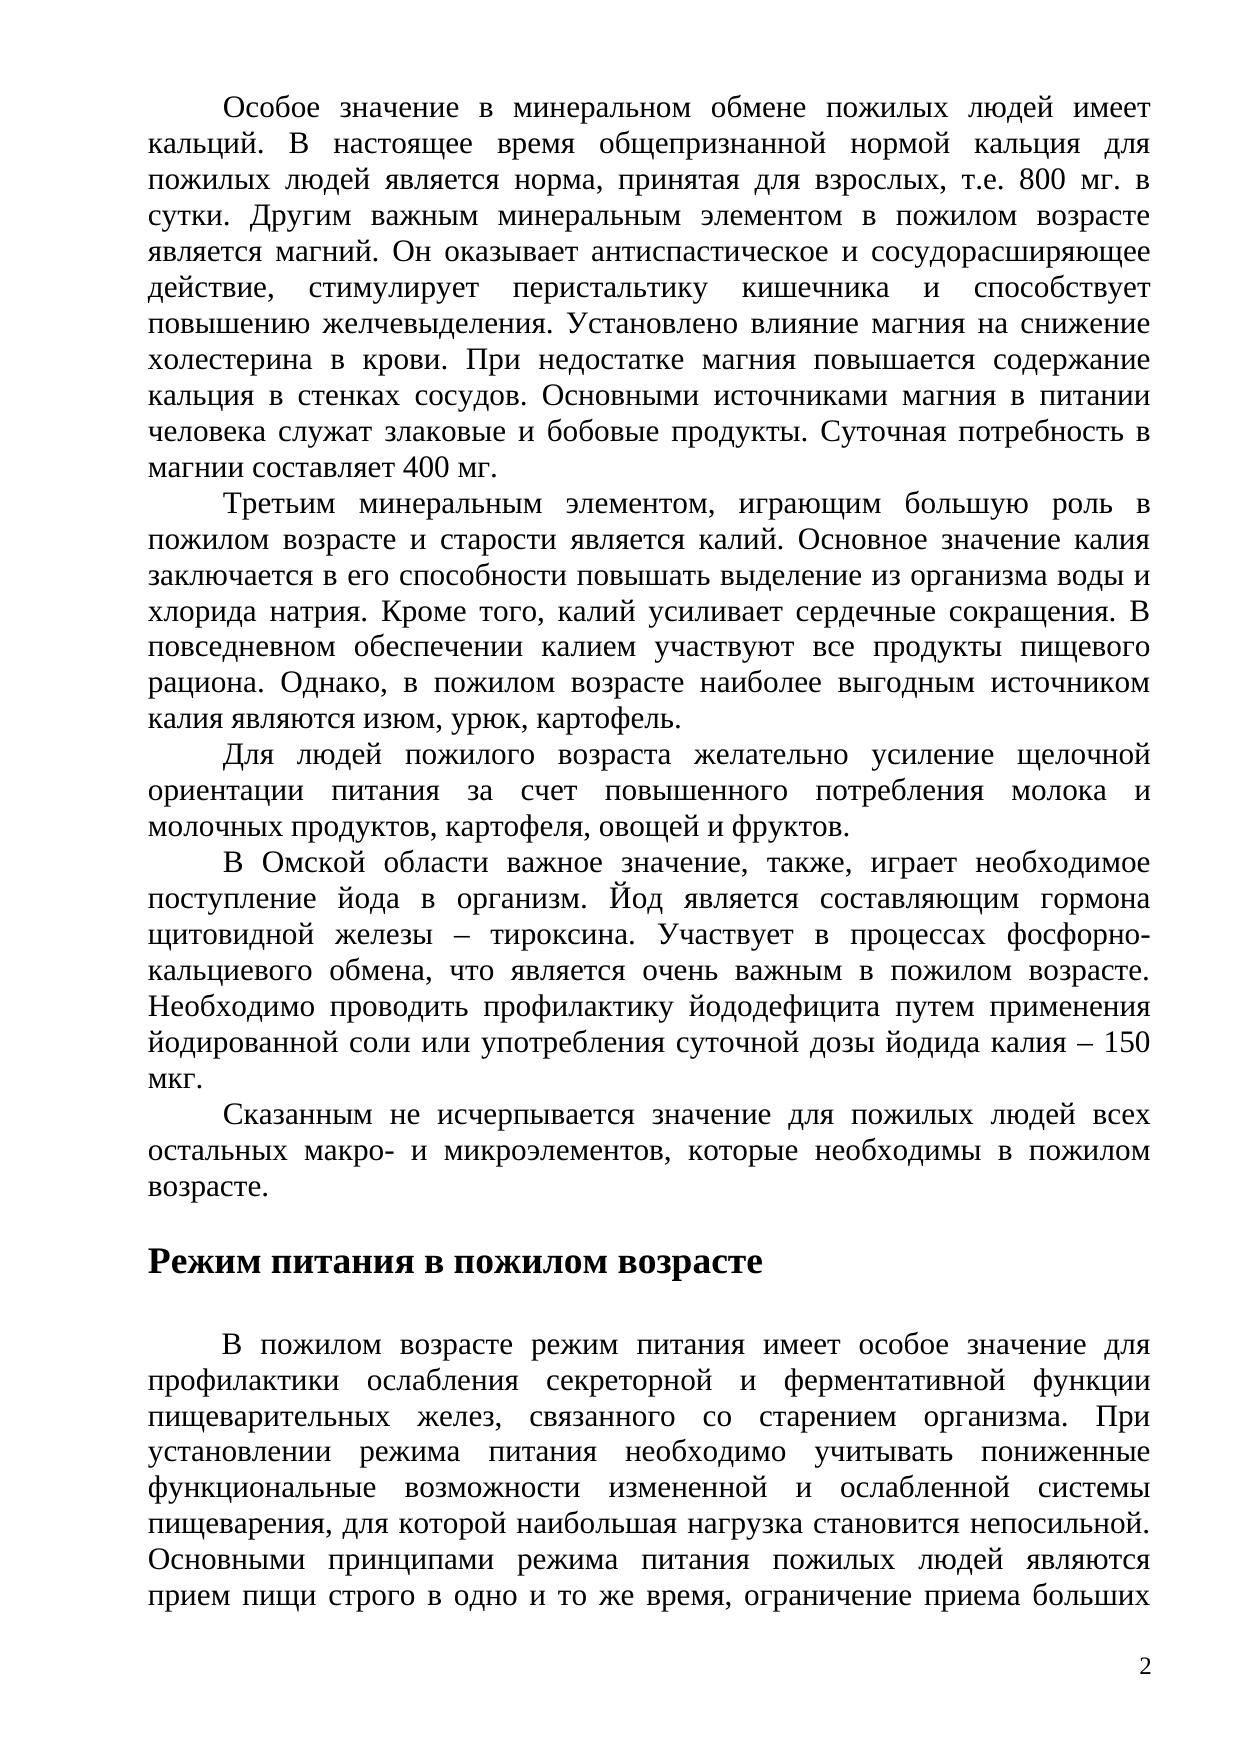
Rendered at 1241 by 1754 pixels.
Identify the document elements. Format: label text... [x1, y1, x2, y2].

text Режим питания в пожилом возрасте [148, 1239, 1152, 1282]
text Третьим минеральным элементом, играющим большую роль в пожилом возрасте и старости является калий. Основное значение калия заключается в его способности повышать выделение из организма воды и хлорида натрия. Кроме того, калий усиливает сердечные сокращения. В повседневном обеспечении калием участвуют все продукты пищевого рациона. Однако, в пожилом возрасте наиболее выгодным источником калия являются изюм, урюк, картофель. [148, 484, 1152, 736]
text Сказанным не исчерпывается значение для пожилых людей всех остальных макро- и микроэлементов, которые необходимы в пожилом возрасте. [148, 1095, 1152, 1203]
text Для людей пожилого возраста желательно усиление щелочной ориентации питания за счет повышенного потребления молока и молочных продуктов, картофеля, овощей и фруктов. [148, 736, 1152, 843]
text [148, 1325, 1152, 1612]
text В Омской области важное значение, также, играет необходимое поступление йода в организм. Йод является составляющим гормона щитовидной железы – тироксина. Участвует в процессах фосфорно-кальциевого обмена, что является очень важным в пожилом возрасте. Необходимо проводить профилактику йододефицита путем применения йодированной соли или употребления суточной дозы йодида калия – 150 мкг. [148, 843, 1152, 1095]
text Особое значение в минеральном обмене пожилых людей имеет кальций. В настоящее время общепризнанной нормой кальция для пожилых людей является норма, принятая для взрослых, т.е. 800 мг. в сутки. Другим важным минеральным элементом в пожилом возрасте является магний. Он оказывает антиспастическое и сосудорасширяющее действие, стимулирует перистальтику кишечника и способствует повышению желчевыделения. Установлено влияние магния на снижение холестерина в крови. При недостатке магния повышается содержание кальция в стенках сосудов. Основными источниками магния в питании человека служат злаковые и бобовые продукты. Суточная потребность в магнии составляет 400 мг. [148, 89, 1152, 484]
